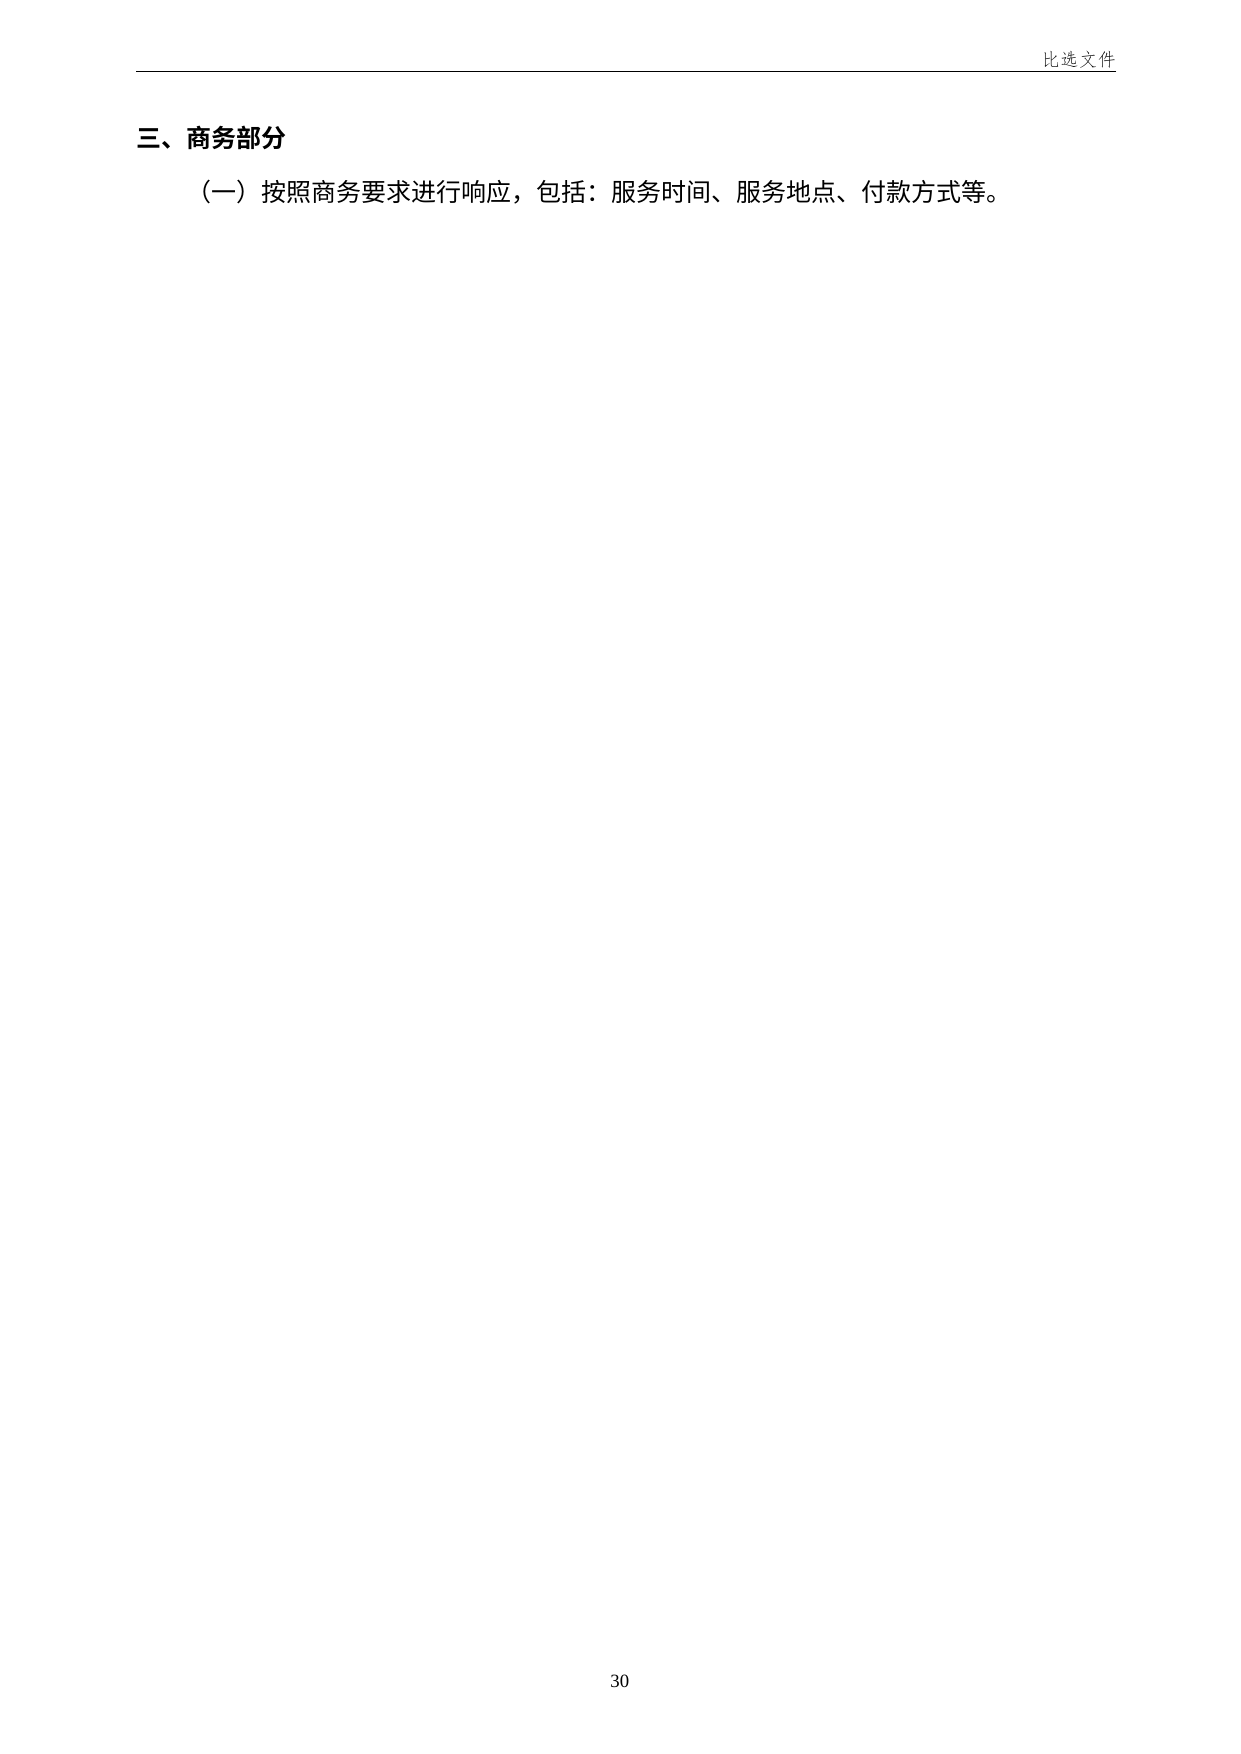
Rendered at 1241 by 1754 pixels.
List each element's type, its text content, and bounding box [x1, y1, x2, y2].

text （一）按照商务要求进行响应，包括：服务时间、服务地点、付款方式等。 [136, 172, 1116, 209]
subtitle 三、商务部分 [136, 118, 1116, 154]
